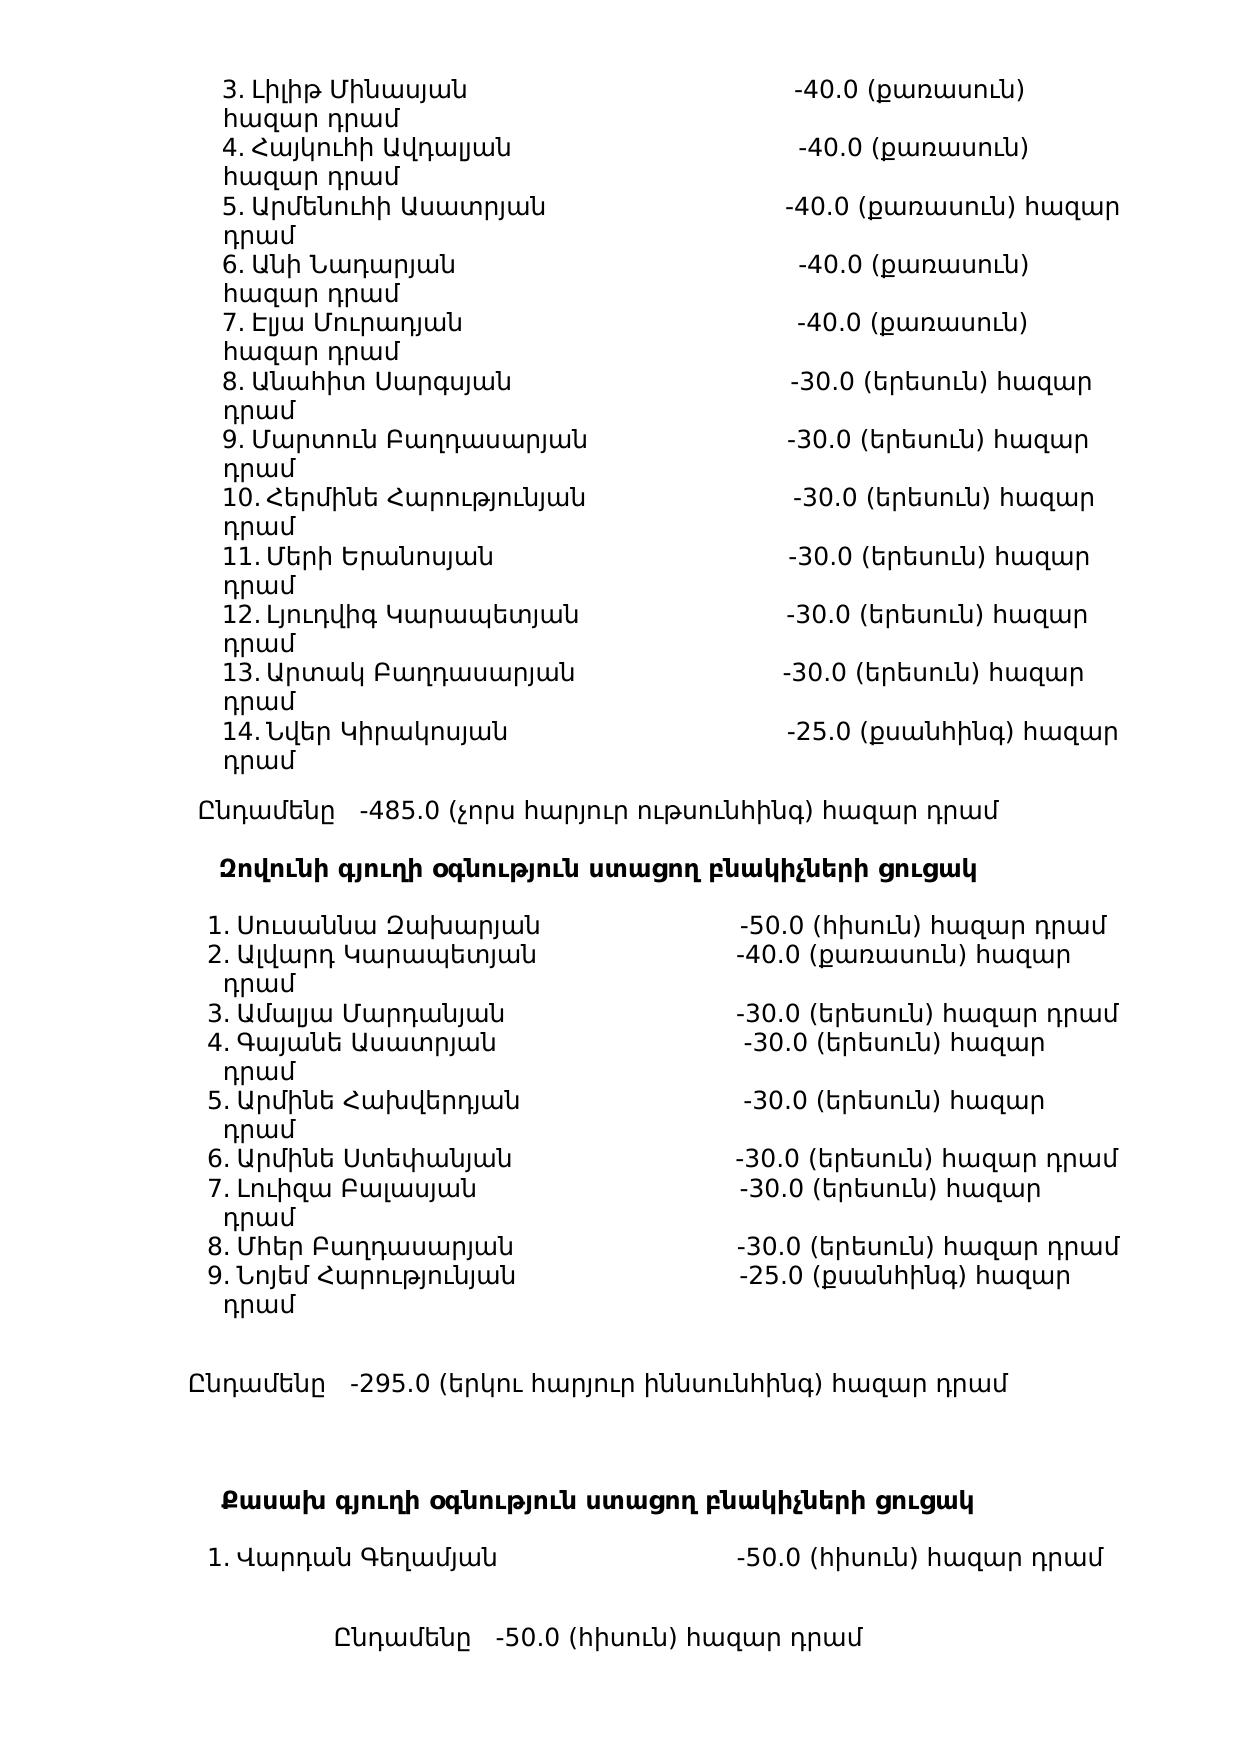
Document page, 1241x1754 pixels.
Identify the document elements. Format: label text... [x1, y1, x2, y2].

text Ընդամենը -485.0 (չորս հարյուր ութսունհինգ) հազար դրամ [74, 796, 1122, 825]
list Լիլիթ Մինասյան -40.0 (քառասուն) հազար դրամ [222, 75, 1122, 133]
text Ընդամենը -295.0 (երկու հարյուր իննսունհինգ) հազար դրամ [74, 1370, 1122, 1399]
list Նոյեմ Հարությունյան -25.0 (քսանհինգ) հազար դրամ [207, 1261, 1122, 1320]
list Արմենուհի Ասատրյան -40.0 (քառասուն) հազար դրամ [222, 192, 1122, 250]
list Արմինե Հախվերդյան -30.0 (երեսուն) հազար դրամ [207, 1086, 1122, 1145]
list Արմինե Ստեփանյան -30.0 (երեսուն) հազար դրամ [207, 1145, 1122, 1174]
list Վարդան Գեղամյան -50.0 (հիսուն) հազար դրամ [207, 1543, 1122, 1573]
list Գայանե Ասատրյան -30.0 (երեսուն) հազար դրամ [207, 1028, 1122, 1086]
list Մերի Երանոսյան -30.0 (երեսուն) հազար դրամ [222, 542, 1122, 600]
list Ամալյա Մարդանյան -30.0 (երեսուն) հազար դրամ [207, 999, 1122, 1028]
text Զովունի գյուղի օգնություն ստացող բնակիչների ցուցակ [74, 854, 1122, 883]
list Անահիտ Սարգսյան -30.0 (երեսուն) հազար դրամ [222, 367, 1122, 425]
list Էլյա Մուրադյան -40.0 (քառասուն) հազար դրամ [222, 308, 1122, 367]
list Հայկուհի Ավդալյան -40.0 (քառասուն) հազար դրամ [222, 133, 1122, 192]
list Հերմինե Հարությունյան -30.0 (երեսուն) հազար դրամ [222, 483, 1122, 542]
list Մհեր Բաղդասարյան -30.0 (երեսուն) հազար դրամ [207, 1232, 1122, 1261]
text Ընդամենը -50.0 (հիսուն) հազար դրամ [74, 1623, 1122, 1652]
list Անի Նադարյան -40.0 (քառասուն) հազար դրամ [222, 250, 1122, 308]
list Լյուդվիգ Կարապետյան -30.0 (երեսուն) հազար դրամ [222, 600, 1122, 658]
list Սուսաննա Զախարյան -50.0 (հիսուն) հազար դրամ [207, 911, 1122, 941]
text Քասախ գյուղի օգնություն ստացող բնակիչների ցուցակ [74, 1486, 1122, 1516]
list Ալվարդ Կարապետյան -40.0 (քառասուն) հազար դրամ [207, 941, 1122, 999]
list Նվեր Կիրակոսյան -25.0 (քսանհինգ) հազար դրամ [222, 717, 1122, 775]
list Լուիզա Բալասյան -30.0 (երեսուն) հազար դրամ [207, 1174, 1122, 1232]
list Արտակ Բաղդասարյան -30.0 (երեսուն) հազար դրամ [222, 658, 1122, 717]
list Մարտուն Բաղդասարյան -30.0 (երեսուն) հազար դրամ [222, 425, 1122, 483]
